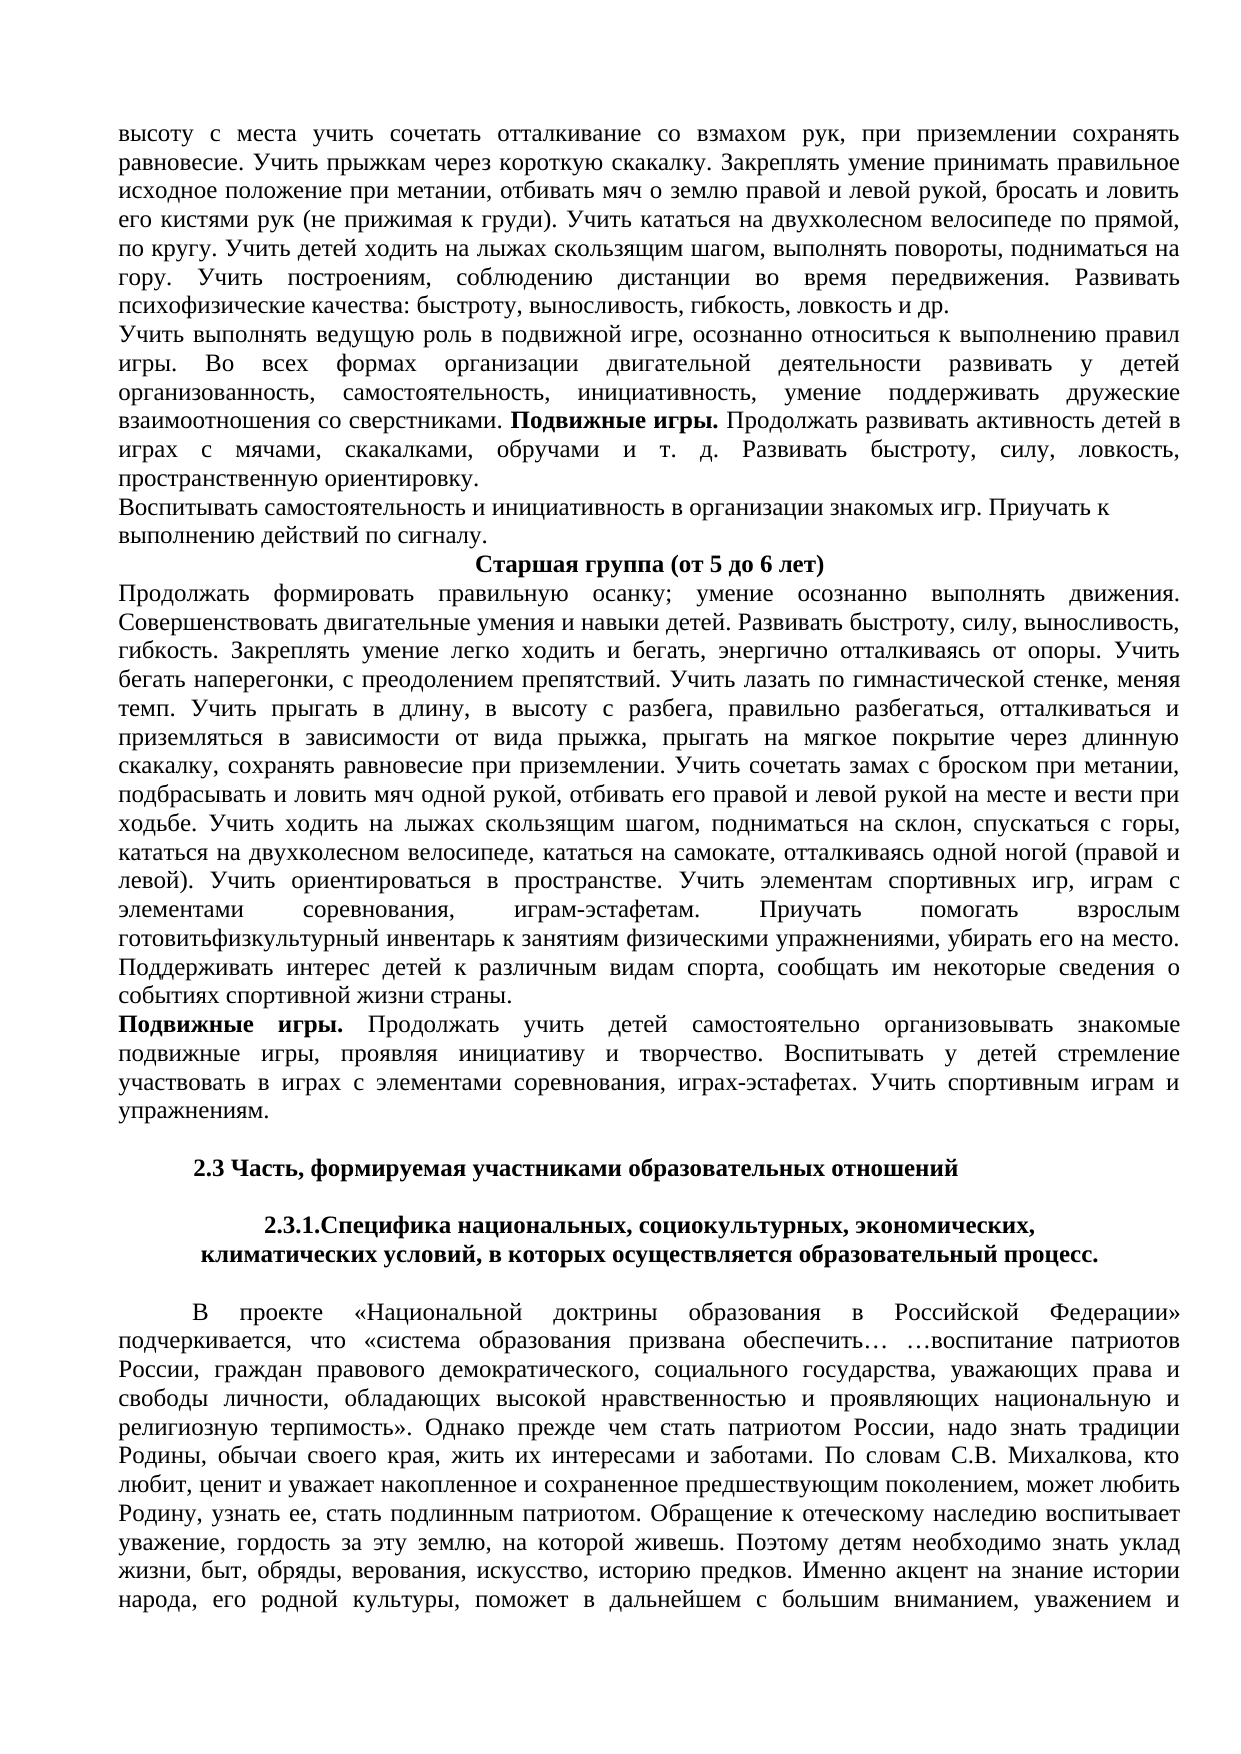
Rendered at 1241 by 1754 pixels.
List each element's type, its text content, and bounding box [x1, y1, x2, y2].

text климатических условий, в которых осуществляется образовательный процесс. [118, 1239, 1181, 1268]
text Продолжать формировать правильную осанку; умение осознанно выполнять движения. Совершенствовать двигательные умения и навыки детей. Развивать быстроту, силу, выносливость, гибкость. Закреплять умение легко ходить и бегать, энергично отталкиваясь от опоры. Учить бегать наперегонки, с преодолением препятствий. Учить лазать по гимнастической стенке, меняя темп. Учить прыгать в длину, в высоту с разбега, правильно разбегаться, отталкиваться и приземляться в зависимости от вида прыжка, прыгать на мягкое покрытие через длинную скакалку, сохранять равновесие при приземлении. Учить сочетать замах с броском при метании, подбрасывать и ловить мяч одной рукой, отбивать его правой и левой рукой на месте и вести при ходьбе. Учить ходить на лыжах скользящим шагом, подниматься на склон, спускаться с горы, кататься на двухколесном велосипеде, кататься на самокате, отталкиваясь одной ногой (правой и левой). Учить ориентироваться в пространстве. Учить элементам спортивных игр, играм с элементами соревнования, играм-эстафетам. Приучать помогать взрослым готовитьфизкультурный инвентарь к занятиям физическими упражнениями, убирать его на место. Поддерживать интерес детей к различным видам спорта, сообщать им некоторые сведения о событиях спортивной жизни страны. [118, 578, 1181, 1009]
text 2.3.1.Специфика национальных, социокультурных, экономических, [118, 1211, 1181, 1239]
text Подвижные игры. Продолжать учить детей самостоятельно организовывать знакомые подвижные игры, проявляя инициативу и творчество. Воспитывать у детей стремление участвовать в играх с элементами соревнования, играх-эстафетах. Учить спортивным играм и упражнениям. [118, 1009, 1181, 1124]
text Учить выполнять ведущую роль в подвижной игре, осознанно относиться к выполнению правил игры. Во всех формах организации двигательной деятельности развивать у детей организованность, самостоятельность, инициативность, умение поддерживать дружеские взаимоотношения со сверстниками. Подвижные игры. Продолжать развивать активность детей в играх с мячами, скакалками, обручами и т. д. Развивать быстроту, силу, ловкость, пространственную ориентировку. [118, 319, 1181, 492]
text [118, 1297, 1181, 1613]
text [118, 118, 1181, 319]
text 2.3 Часть, формируемая участниками образовательных отношений [193, 1153, 1181, 1182]
text Воспитывать самостоятельность и инициативность в организации знакомых игр. Приучать к выполнению действий по сигналу. [118, 492, 1181, 549]
text Старшая группа (от 5 до 6 лет) [118, 549, 1181, 578]
